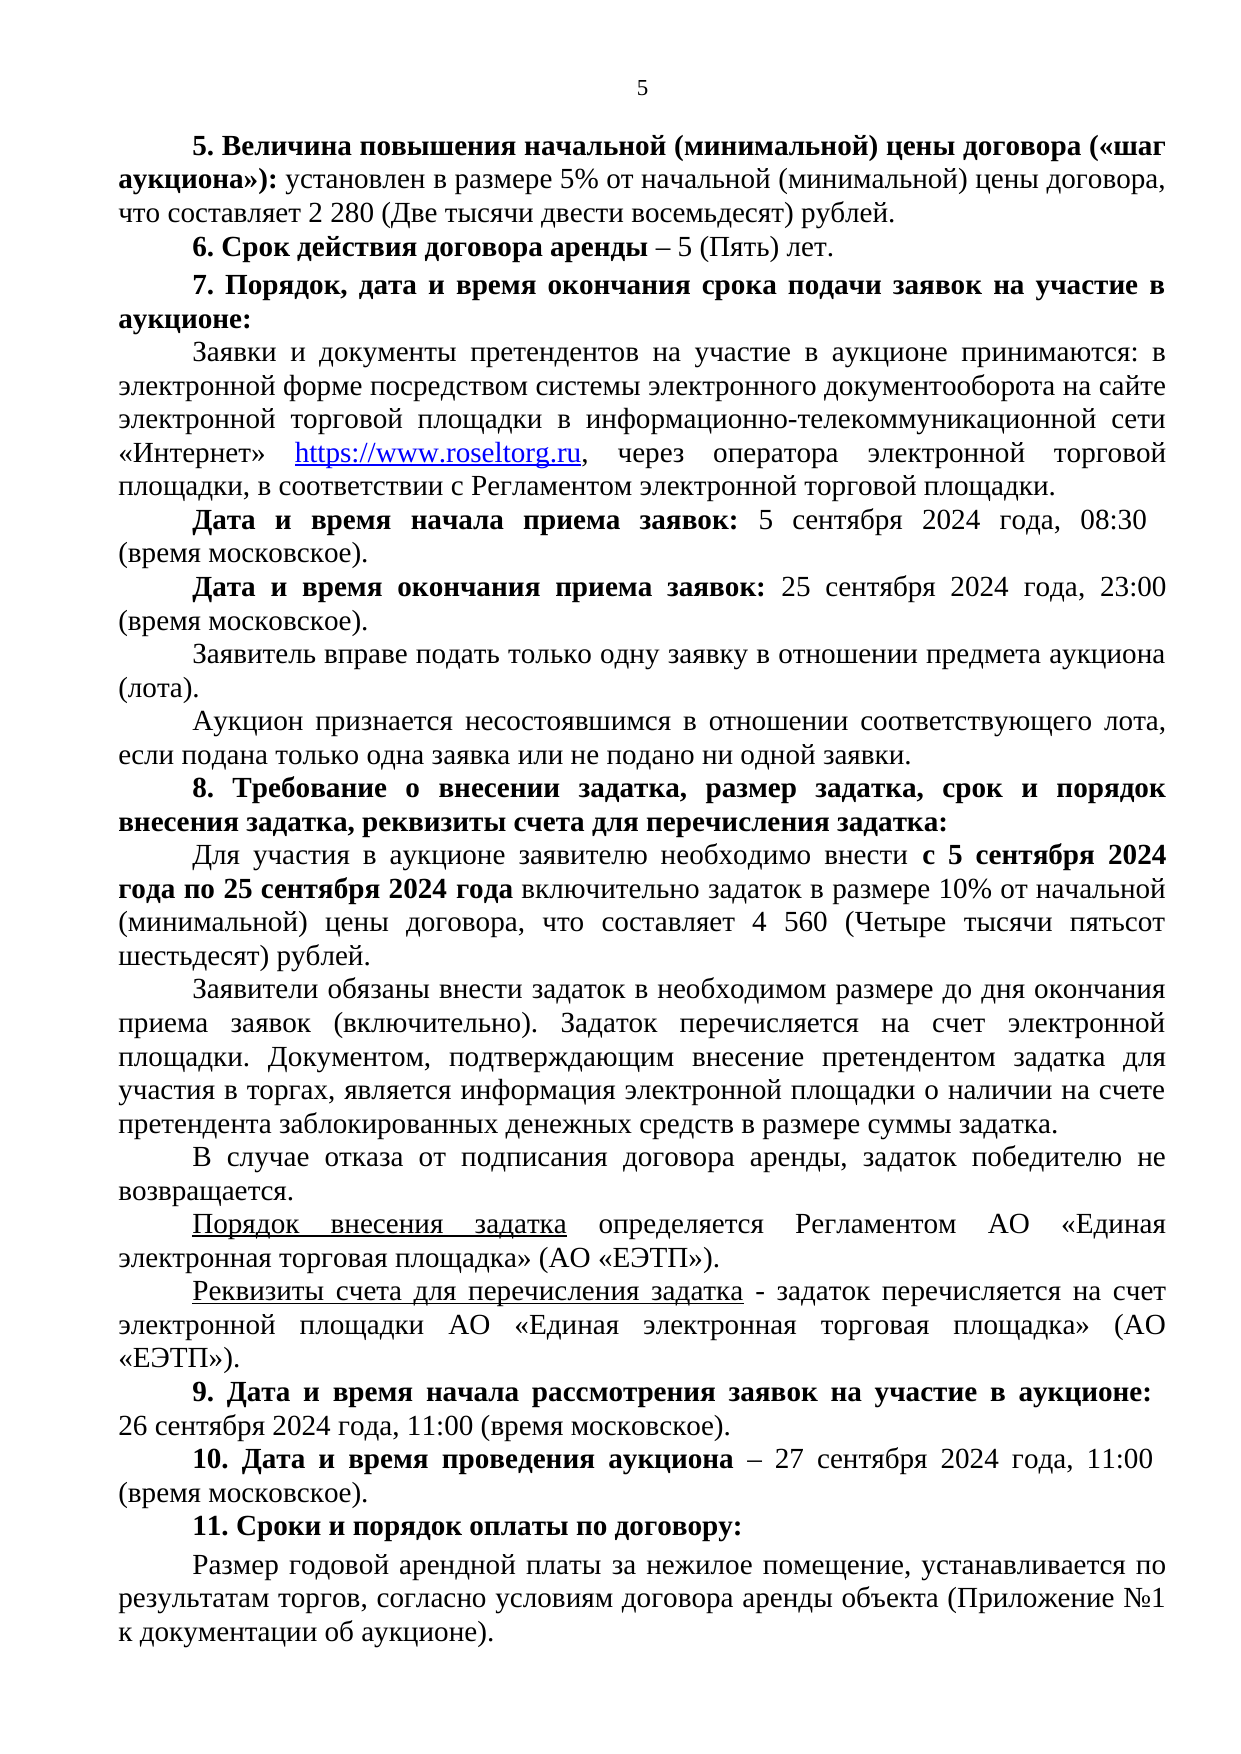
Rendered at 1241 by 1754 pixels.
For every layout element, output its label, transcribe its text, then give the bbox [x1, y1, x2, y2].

text Для участия в аукционе заявителю необходимо внести с 5 сентября 2024 года по 25 сентября 2024 года включительно задаток в размере 10% от начальной (минимальной) цены договора, что составляет 4 560 (Четыре тысячи пятьсот шестьдесят) рублей. [118, 837, 1167, 972]
text В случае отказа от подписания договора аренды, задаток победителю не возвращается. [118, 1139, 1167, 1206]
text Заявитель вправе подать только одну заявку в отношении предмета аукциона (лота). [118, 636, 1167, 703]
text 7. Порядок, дата и время окончания срока подачи заявок на участие в аукционе: [118, 267, 1167, 334]
text Порядок внесения задатка определяется Регламентом АО «Единая электронная торговая площадка» (АО «ЕЭТП»). [118, 1206, 1167, 1273]
text Аукцион признается несостоявшимся в отношении соответствующего лота, если подана только одна заявка или не подано ни одной заявки. [118, 703, 1167, 770]
text 11. Сроки и порядок оплаты по договору: [118, 1508, 1167, 1542]
text 8. Требование о внесении задатка, размер задатка, срок и порядок внесения задатка, реквизиты счета для перечисления задатка: [118, 770, 1167, 837]
text Реквизиты счета для перечисления задатка - задаток перечисляется на счет электронной площадки АО «Единая электронная торговая площадка» (АО «ЕЭТП»). [118, 1273, 1167, 1374]
text 6. Срок действия договора аренды – 5 (Пять) лет. [118, 229, 1167, 262]
text Размер годовой арендной платы за нежилое помещение, устанавливается по результатам торгов, согласно условиям договора аренды объекта (Приложение №1 к документации об аукционе). [118, 1547, 1167, 1647]
text Заявители обязаны внести задаток в необходимом размере до дня окончания приема заявок (включительно). Задаток перечисляется на счет электронной площадки. Документом, подтверждающим внесение претендентом задатка для участия в торгах, является информация электронной площадки о наличии на счете претендента заблокированных денежных средств в размере суммы задатка. [118, 972, 1167, 1139]
text Дата и время окончания приема заявок: 25 сентября 2024 года, 23:00 (время московское). [118, 569, 1167, 636]
text Дата и время начала приема заявок: 5 сентября 2024 года, 08:30 (время московское). [118, 502, 1167, 569]
text 10. Дата и время проведения аукциона – 27 сентября 2024 года, 11:00 (время московское). [118, 1441, 1167, 1508]
text 5. Величина повышения начальной (минимальной) цены договора («шаг аукциона»): установлен в размере 5% от начальной (минимальной) цены договора, что составляет 2 280 (Две тысячи двести восемьдесят) рублей. [118, 128, 1167, 229]
text Заявки и документы претендентов на участие в аукционе принимаются: в электронной форме посредством системы электронного документооборота на сайте электронной торговой площадки в информационно-телекоммуникационной сети «Интернет» https://www.roseltorg.ru, через оператора электронной торговой площадки, в соответствии с Регламентом электронной торговой площадки. [118, 334, 1167, 502]
text 9. Дата и время начала рассмотрения заявок на участие в аукционе: 26 сентября 2024 года, 11:00 (время московское). [118, 1374, 1167, 1441]
